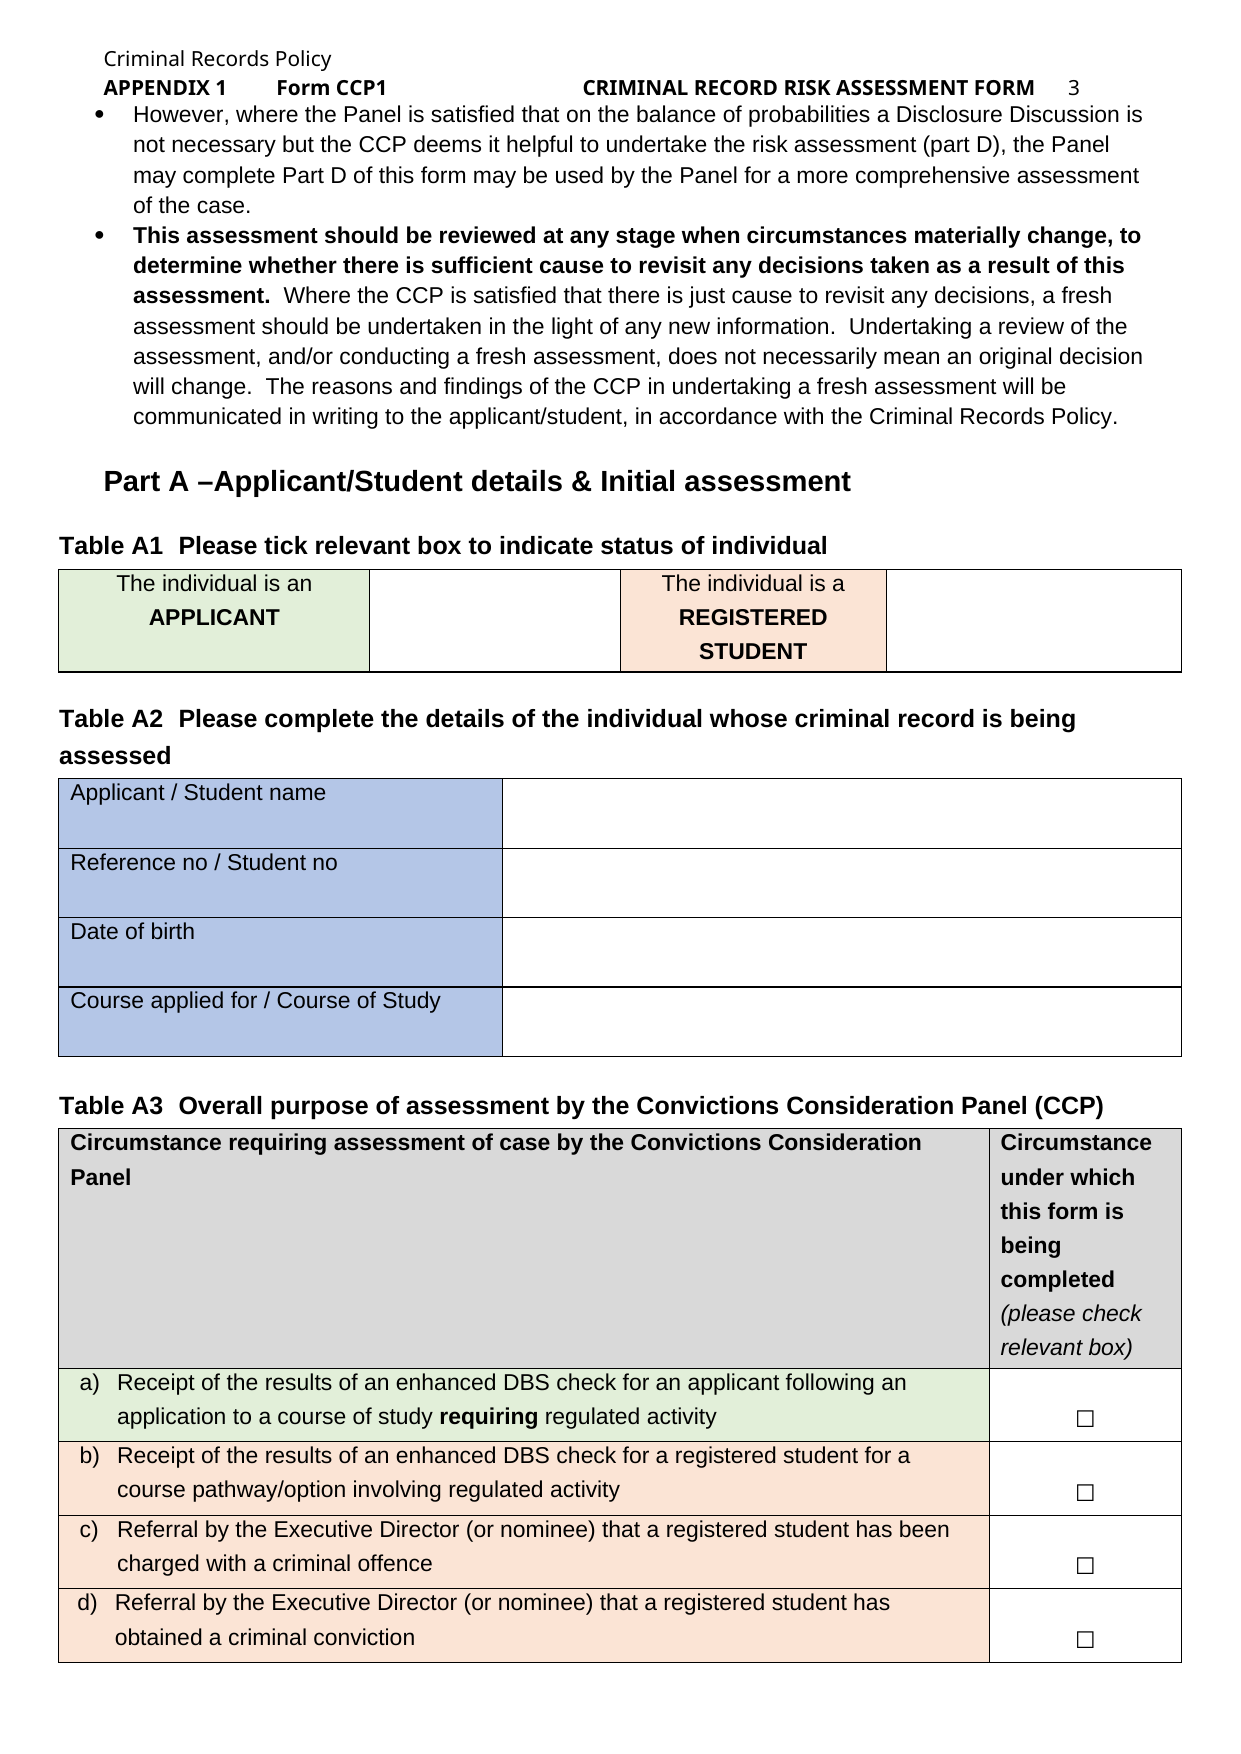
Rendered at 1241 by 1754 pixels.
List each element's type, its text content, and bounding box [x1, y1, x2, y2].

table_cell [990, 1589, 1181, 1662]
table_header [503, 779, 1181, 848]
table_header Circumstance requiring assessment of case by the Convictions Consideration Panel [59, 1129, 989, 1368]
text Table A3 Overall purpose of assessment by the Convictions Consideration Panel (CCP) [59, 1091, 1152, 1120]
table_cell ☐ [990, 1369, 1181, 1441]
table_cell [503, 988, 1181, 1056]
text Part A –Applicant/Student details & Initial assessment [103, 464, 1152, 497]
table_header Circumstance under which this form is being completed (please check relevant box) [990, 1129, 1181, 1368]
list This assessment should be reviewed at any stage when circumstances materially change, to determine whether there is sufficient cause to revisit any decisions taken as a result of this assessment. Where the CCP is satisfied that there is just cause to revisit any decisions, a fresh assessment should be undertaken in the light of any new information. Undertaking a review of the assessment, and/or conducting a fresh assessment, does not necessarily mean an original decision will change. The reasons and findings of the CCP in undertaking a fresh assessment will be communicated in writing to the applicant/student, in accordance with the Criminal Records Policy. [95, 222, 1152, 429]
table_cell Referral by the Executive Director (or nominee) that a registered student has obtained a criminal conviction [59, 1589, 989, 1662]
table_header [370, 570, 620, 671]
table_cell [503, 849, 1181, 917]
table_header The individual is an APPLICANT [59, 570, 369, 671]
table_cell [990, 1442, 1181, 1515]
table_cell Receipt of the results of an enhanced DBS check for an applicant following an application to a course of study requiring regulated activity [59, 1369, 989, 1441]
text Table A1 Please tick relevant box to indicate status of individual [59, 531, 1152, 560]
table_cell Referral by the Executive Director (or nominee) that a registered student has been charged with a criminal offence [59, 1516, 989, 1588]
table_header The individual is a REGISTERED STUDENT [621, 570, 886, 671]
table_cell Course applied for / Course of Study [59, 988, 502, 1056]
table_cell Date of birth [59, 918, 502, 986]
table_cell Receipt of the results of an enhanced DBS check for a registered student for a course pathway/option involving regulated activity [59, 1442, 989, 1515]
table_cell [503, 918, 1181, 986]
table_cell Reference no / Student no [59, 849, 502, 917]
table_header [887, 570, 1181, 671]
list However, where the Panel is satisfied that on the balance of probabilities a Disclosure Discussion is not necessary but the CCP deems it helpful to undertake the risk assessment (part D), the Panel may complete Part D of this form may be used by the Panel for a more comprehensive assessment of the case. [95, 101, 1152, 218]
table_header Applicant / Student name [59, 779, 502, 848]
table_cell [990, 1516, 1181, 1588]
text Table A2 Please complete the details of the individual whose criminal record is being assessed [59, 704, 1152, 770]
